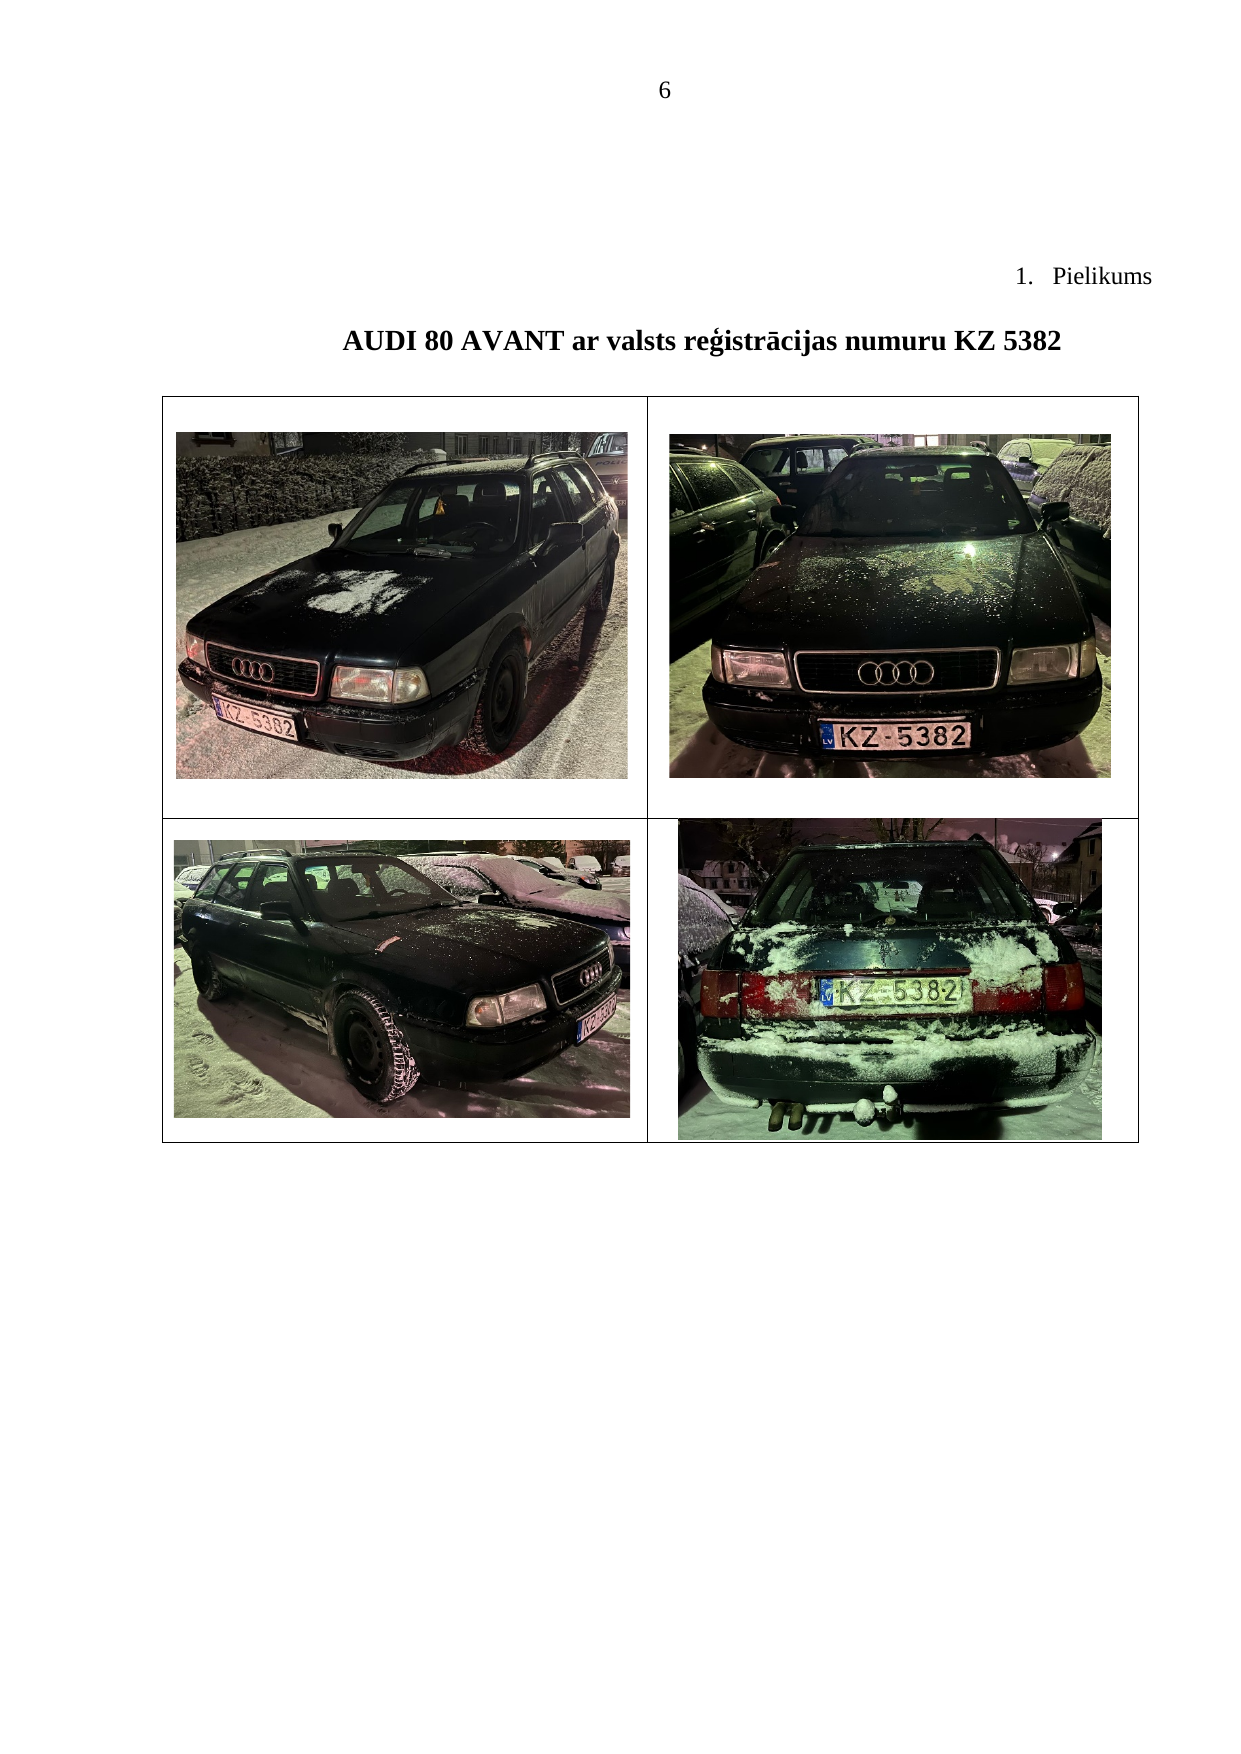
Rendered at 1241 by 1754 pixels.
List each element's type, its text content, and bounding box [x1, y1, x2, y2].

list Pielikums [215, 261, 1152, 290]
picture [173, 840, 630, 1118]
picture [669, 434, 1111, 778]
table_cell [648, 819, 1138, 1142]
list AUDI 80 AVANT ar valsts reģistrācijas numuru KZ 5382 [252, 323, 1152, 357]
table_header [648, 397, 1138, 817]
picture [176, 432, 628, 779]
table_header [163, 397, 647, 817]
picture [678, 818, 1102, 1140]
table_cell [163, 819, 647, 1142]
